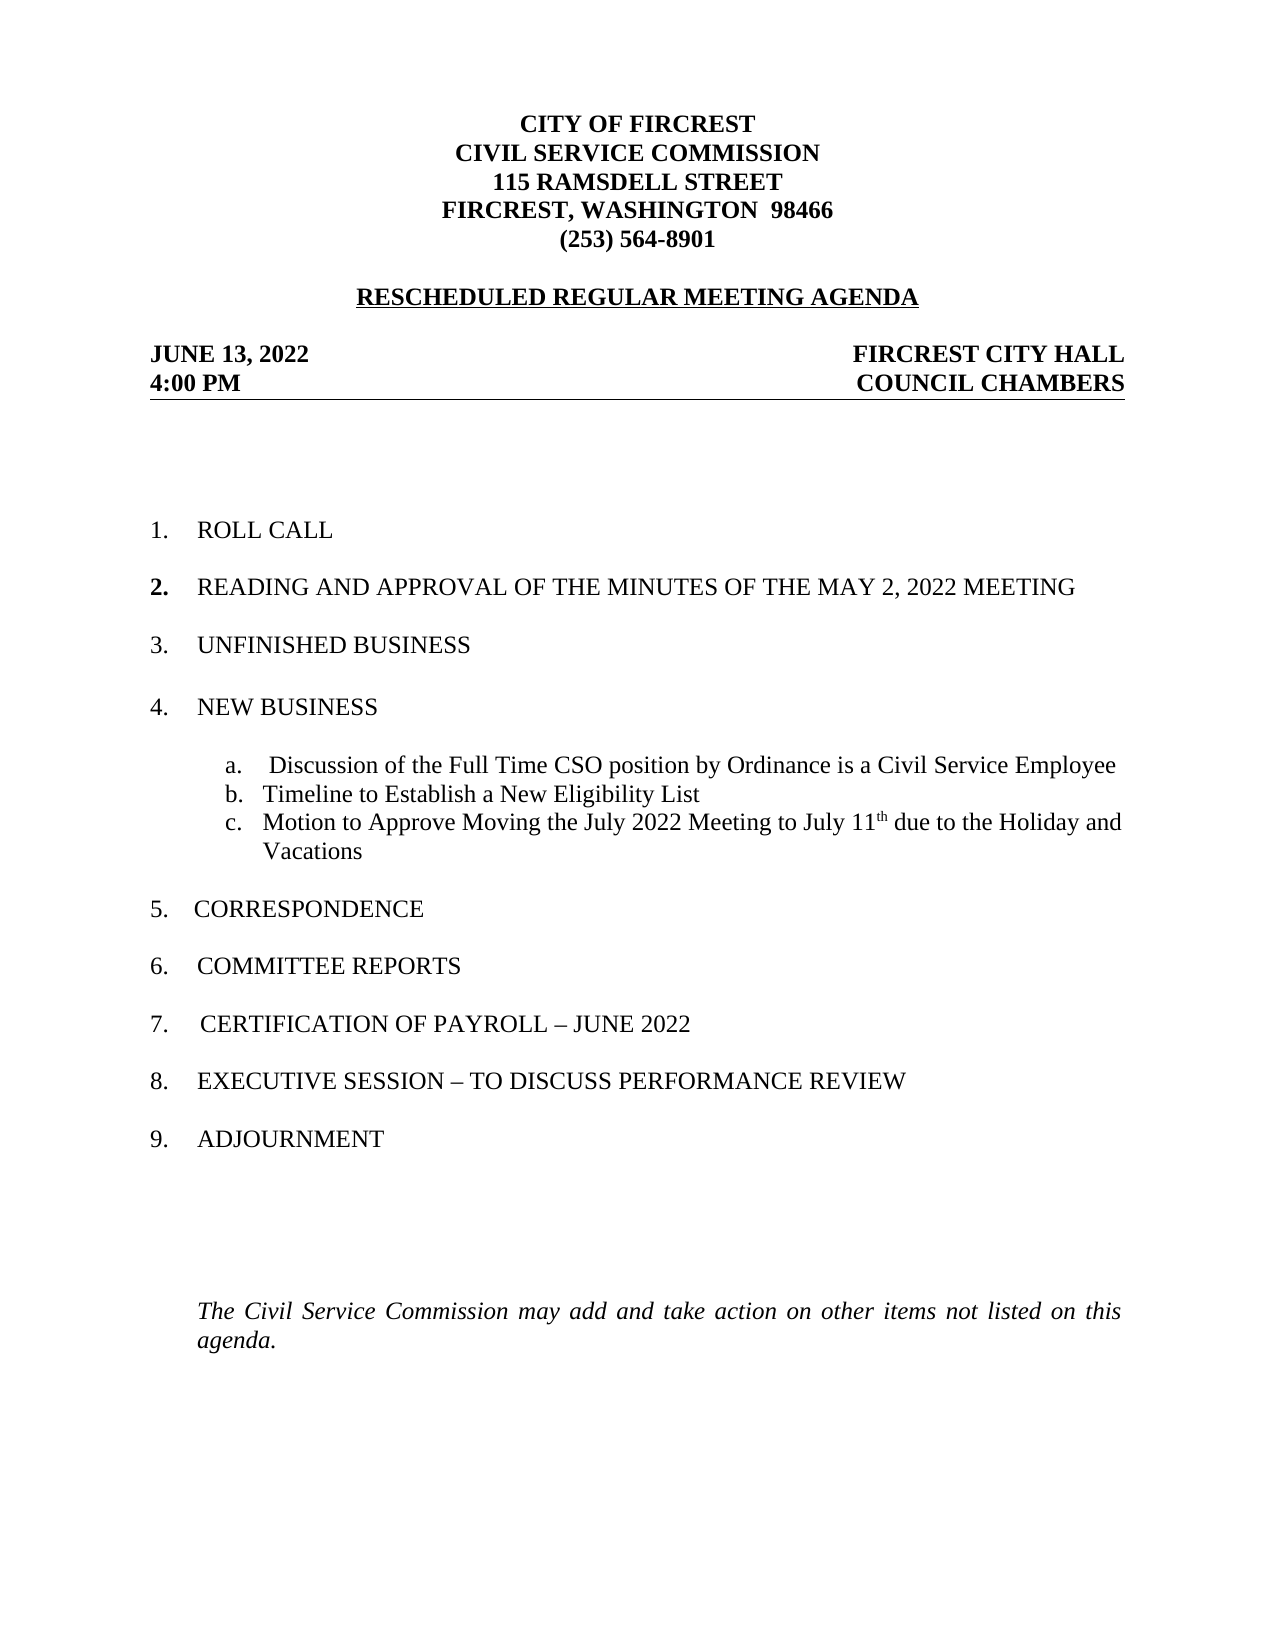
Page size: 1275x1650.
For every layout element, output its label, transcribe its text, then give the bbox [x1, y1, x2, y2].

list NEW BUSINESS [150, 692, 1125, 721]
text (253) 564-8901 [150, 224, 1125, 253]
list Timeline to Establish a New Eligibility List [225, 779, 1125, 807]
text JUNE 13, 2022 FIRCREST CITY HALL [150, 339, 1125, 368]
text RESCHEDULED REGULAR MEETING AGENDA [150, 282, 1125, 310]
text CITY OF FIRCREST [150, 109, 1125, 138]
list EXECUTIVE SESSION – TO DISCUSS PERFORMANCE REVIEW [150, 1066, 1125, 1095]
text 4:00 PM COUNCIL CHAMBERS [150, 368, 1125, 399]
list CORRESPONDENCE [150, 894, 1125, 922]
text The Civil Service Commission may add and take action on other items not listed on this agenda. [197, 1296, 1125, 1354]
list ADJOURNMENT [150, 1124, 1125, 1152]
list UNFINISHED BUSINESS [150, 630, 1125, 658]
list ROLL CALL [150, 515, 1125, 543]
list COMMITTEE REPORTS [150, 951, 1125, 980]
list READING AND APPROVAL OF THE MINUTES OF THE MAY 2, 2022 MEETING [150, 572, 1125, 601]
text 115 RAMSDELL STREET [150, 167, 1125, 195]
list Discussion of the Full Time CSO position by Ordinance is a Civil Service Employee [225, 750, 1125, 779]
text CIVIL SERVICE COMMISSION [150, 138, 1125, 167]
list CERTIFICATION OF PAYROLL – JUNE 2022 [150, 1009, 1125, 1037]
text FIRCREST, WASHINGTON 98466 [150, 195, 1125, 224]
list Motion to Approve Moving the July 2022 Meeting to July 11th due to the Holiday and Vacations [225, 807, 1125, 865]
